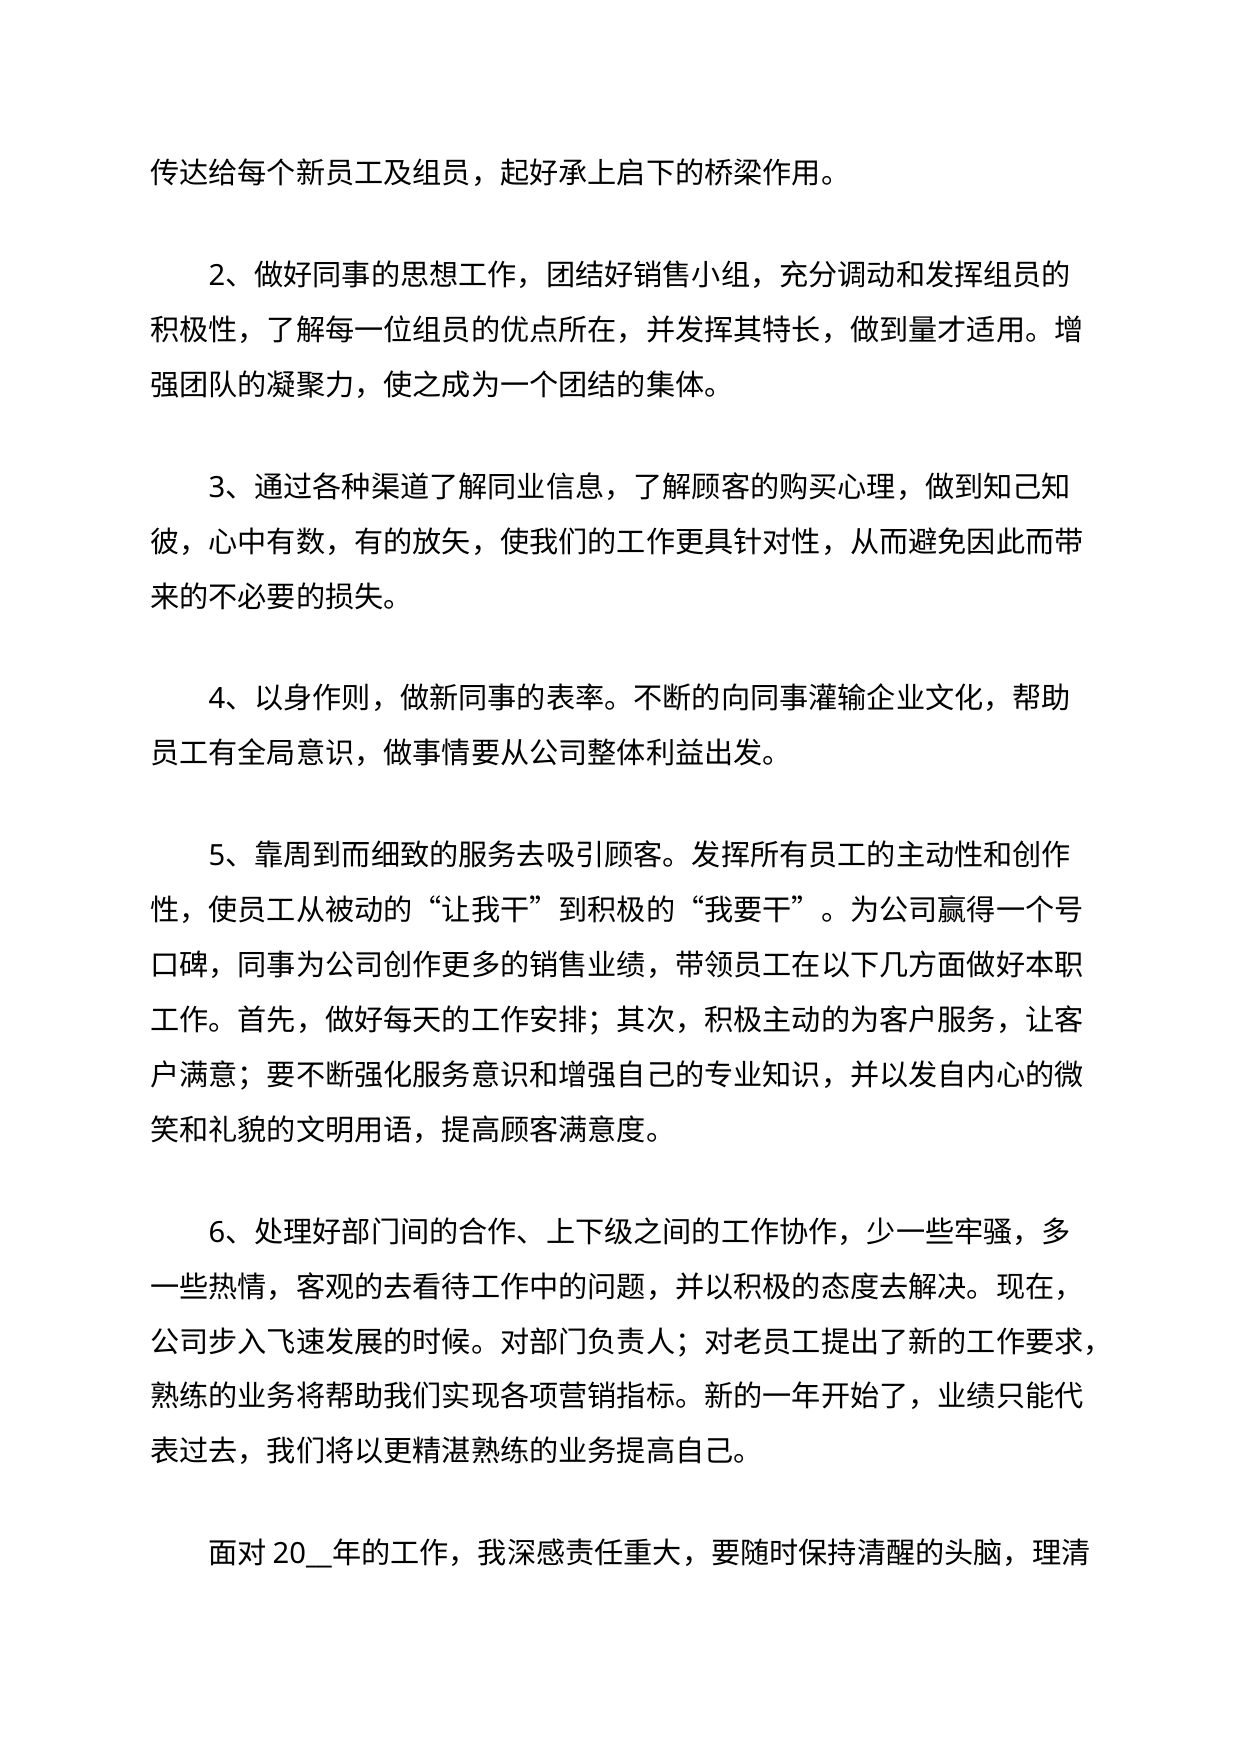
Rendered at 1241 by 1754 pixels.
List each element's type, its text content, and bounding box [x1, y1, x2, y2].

text 4、以身作则，做新同事的表率。不断的向同事灌输企业文化，帮助员工有全局意识，做事情要从公司整体利益出发。 [150, 675, 1090, 772]
text 5、靠周到而细致的服务去吸引顾客。发挥所有员工的主动性和创作性，使员工从被动的“让我干”到积极的“我要干”。为公司赢得一个号口碑，同事为公司创作更多的销售业绩，带领员工在以下几方面做好本职工作。首先，做好每天的工作安排；其次，积极主动的为客户服务，让客户满意；要不断强化服务意识和增强自己的专业知识，并以发自内心的微笑和礼貌的文明用语，提高顾客满意度。 [150, 832, 1090, 1149]
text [150, 1530, 1090, 1572]
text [150, 150, 1090, 192]
text 6、处理好部门间的合作、上下级之间的工作协作，少一些牢骚，多一些热情，客观的去看待工作中的问题，并以积极的态度去解决。现在，公司步入飞速发展的时候。对部门负责人；对老员工提出了新的工作要求，熟练的业务将帮助我们实现各项营销指标。新的一年开始了，业绩只能代表过去，我们将以更精湛熟练的业务提高自己。 [150, 1208, 1090, 1470]
text 3、通过各种渠道了解同业信息，了解顾客的购买心理，做到知己知彼，心中有数，有的放矢，使我们的工作更具针对性，从而避免因此而带来的不必要的损失。 [150, 463, 1090, 616]
text 2、做好同事的思想工作，团结好销售小组，充分调动和发挥组员的积极性，了解每一位组员的优点所在，并发挥其特长，做到量才适用。增强团队的凝聚力，使之成为一个团结的集体。 [150, 252, 1090, 404]
